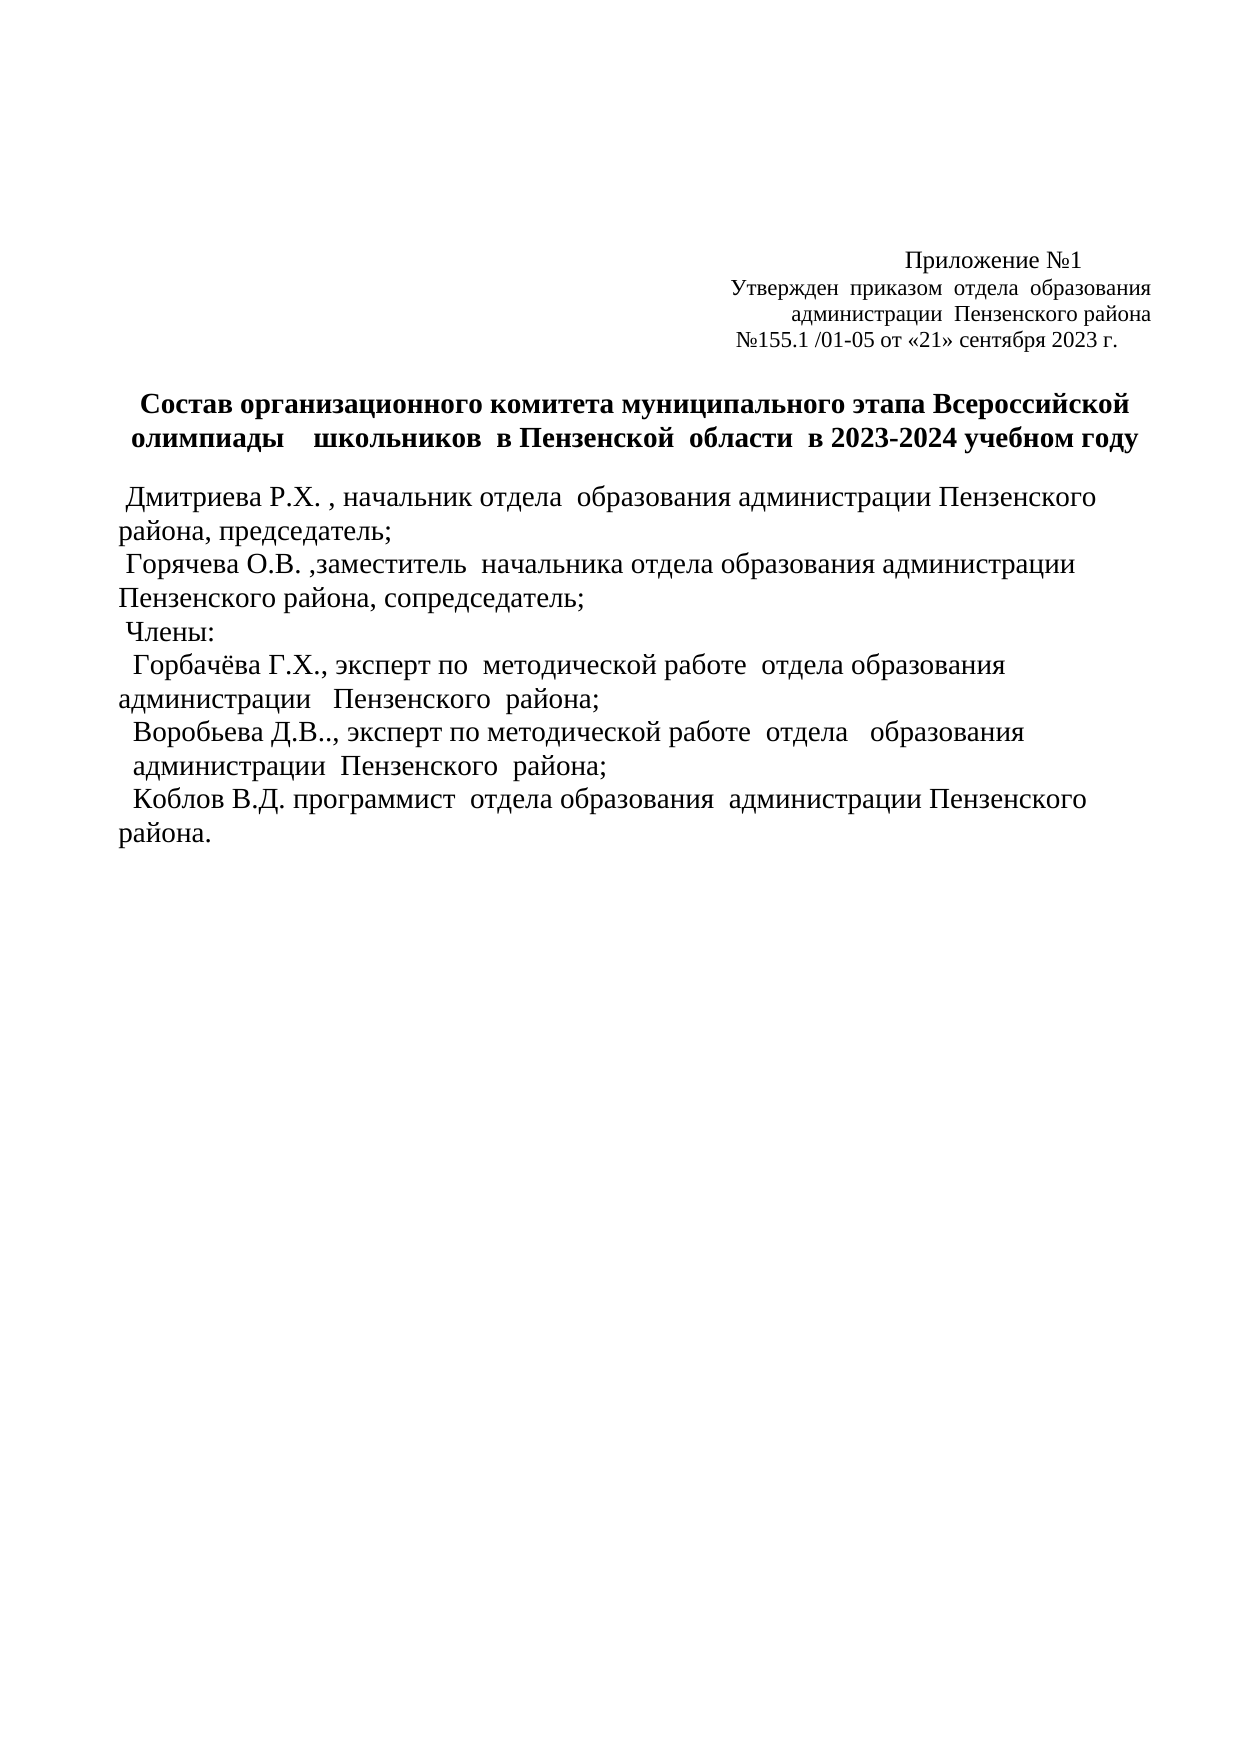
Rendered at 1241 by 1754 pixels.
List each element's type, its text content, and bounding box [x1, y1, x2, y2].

text Состав организационного комитета муниципального этапа Всероссийской олимпиады школьников в Пензенской области в 2023-2024 учебном году [118, 386, 1152, 453]
text №155.1 /01-05 от «21» сентября 2023 г. [118, 326, 1152, 353]
text района, председатель; [118, 513, 1152, 547]
text Дмитриева Р.Х. , начальник отдела образования администрации Пензенского [118, 479, 1152, 513]
text Горячева О.В. ,заместитель начальника отдела образования администрации Пензенского района, сопредседатель; [118, 547, 1152, 614]
text Приложение №1 [118, 245, 1152, 273]
text Утвержден приказом отдела образования администрации Пензенского района [118, 273, 1152, 326]
text Члены: [118, 614, 1152, 647]
text Воробьева Д.В.., эксперт по методической работе отдела образования администрации Пензенского района; [118, 714, 1152, 781]
text Коблов В.Д. программист отдела образования администрации Пензенского района. [118, 781, 1152, 848]
text Горбачёва Г.Х., эксперт по методической работе отдела образования администрации Пензенского района; [118, 647, 1152, 714]
